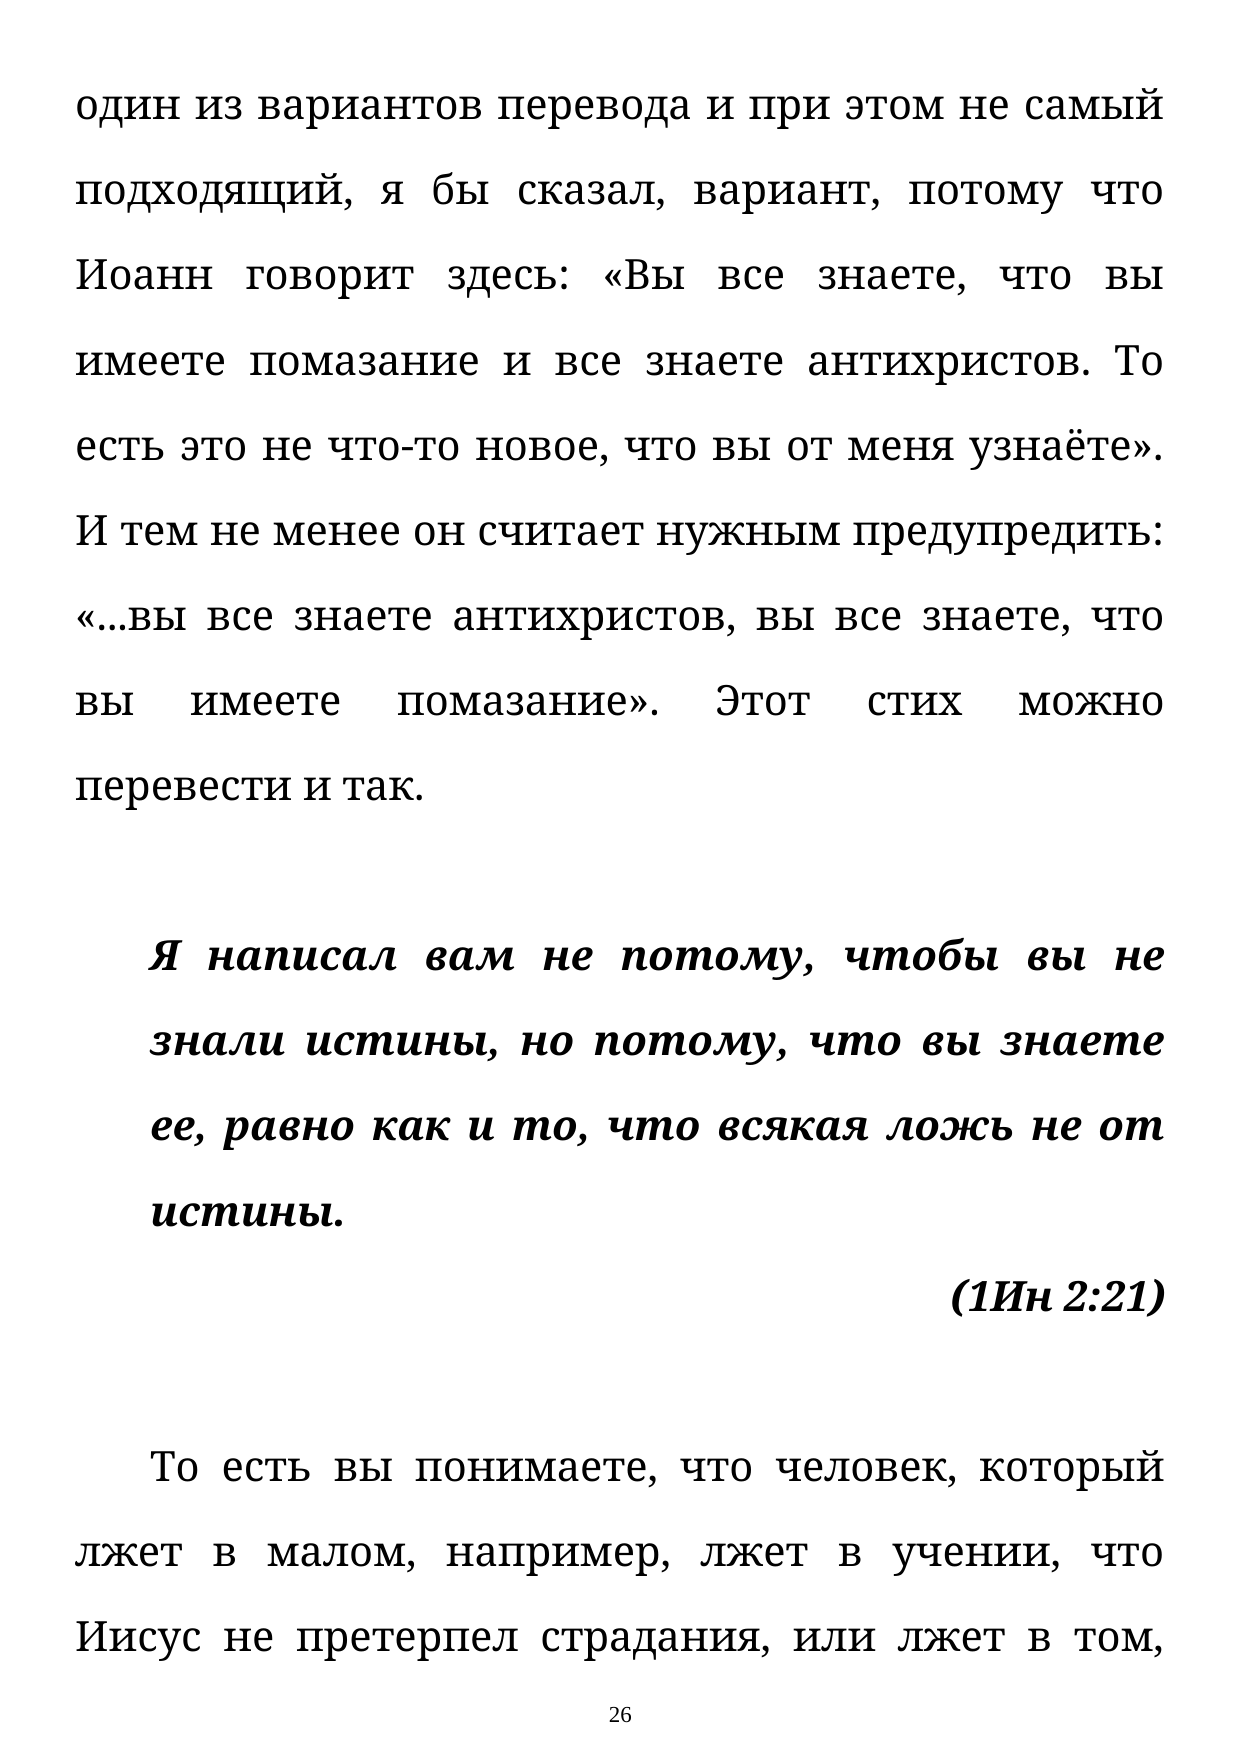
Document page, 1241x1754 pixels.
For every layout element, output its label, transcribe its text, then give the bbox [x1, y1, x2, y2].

text Я написал вам не потому, чтобы вы не знали истины, но потому, что вы знаете ее, равно как и то, что всякая ложь не от истины. [150, 926, 1165, 1238]
text (1Ин 2:21) [150, 1266, 1165, 1323]
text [75, 75, 1165, 813]
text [75, 1437, 1165, 1664]
